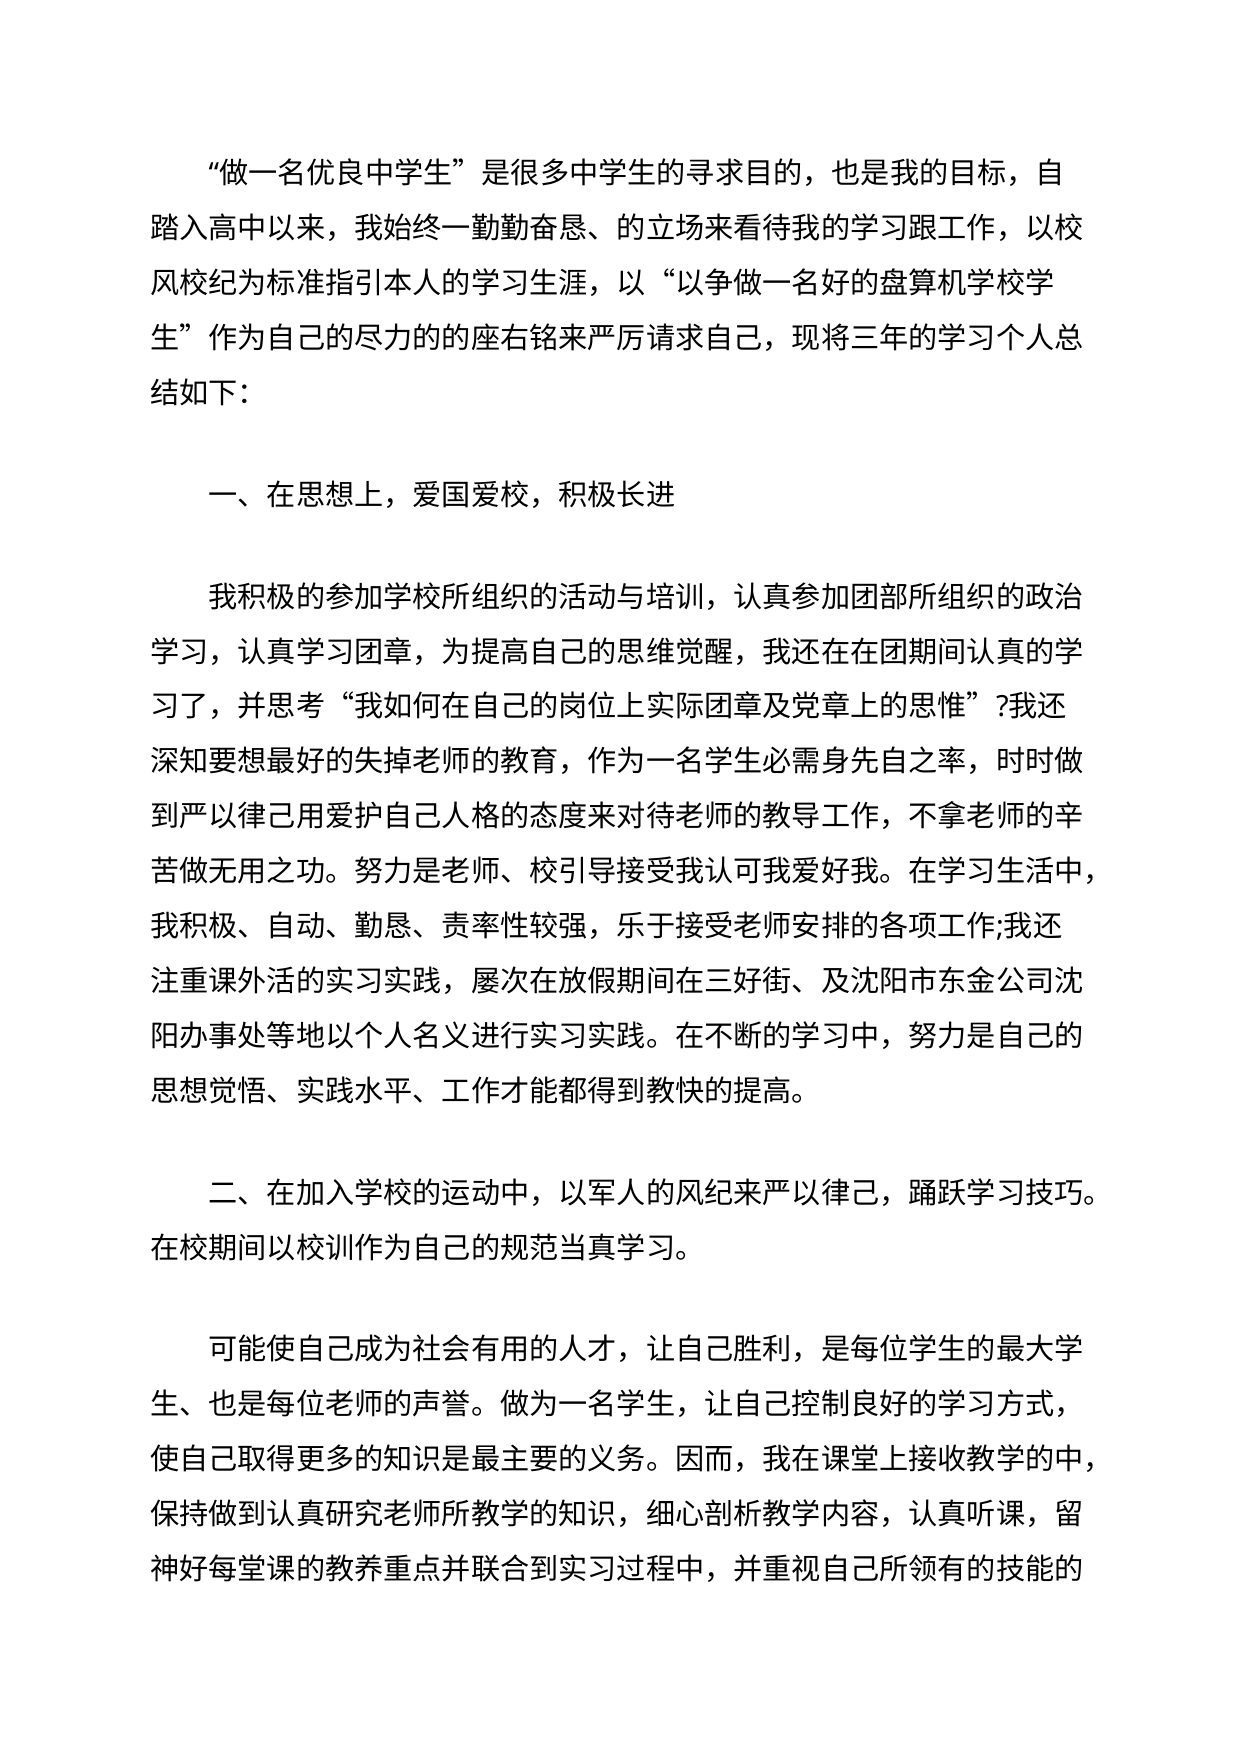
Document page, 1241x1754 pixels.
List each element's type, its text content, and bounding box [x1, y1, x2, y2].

text “做一名优良中学生”是很多中学生的寻求目的，也是我的目标，自踏入高中以来，我始终一勤勤奋恳、的立场来看待我的学习跟工作，以校风校纪为标准指引本人的学习生涯，以“以争做一名好的盘算机学校学生”作为自己的尽力的的座右铭来严厉请求自己，现将三年的学习个人总结如下： [150, 150, 1090, 412]
text 我积极的参加学校所组织的活动与培训，认真参加团部所组织的政治学习，认真学习团章，为提高自己的思维觉醒，我还在在团期间认真的学习了，并思考“我如何在自己的岗位上实际团章及党章上的思惟”?我还深知要想最好的失掉老师的教育，作为一名学生必需身先自之率，时时做到严以律己用爱护自己人格的态度来对待老师的教导工作，不拿老师的辛苦做无用之功。努力是老师、校引导接受我认可我爱好我。在学习生活中，我积极、自动、勤恳、责率性较强，乐于接受老师安排的各项工作;我还注重课外活的实习实践，屡次在放假期间在三好街、及沈阳市东金公司沈阳办事处等地以个人名义进行实习实践。在不断的学习中，努力是自己的思想觉悟、实践水平、工作才能都得到教快的提高。 [150, 573, 1090, 1110]
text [150, 1326, 1090, 1588]
text 一、在思想上，爱国爱校，积极长进 [150, 471, 1090, 514]
text 二、在加入学校的运动中，以军人的风纪来严以律己，踊跃学习技巧。在校期间以校训作为自己的规范当真学习。 [150, 1169, 1090, 1266]
